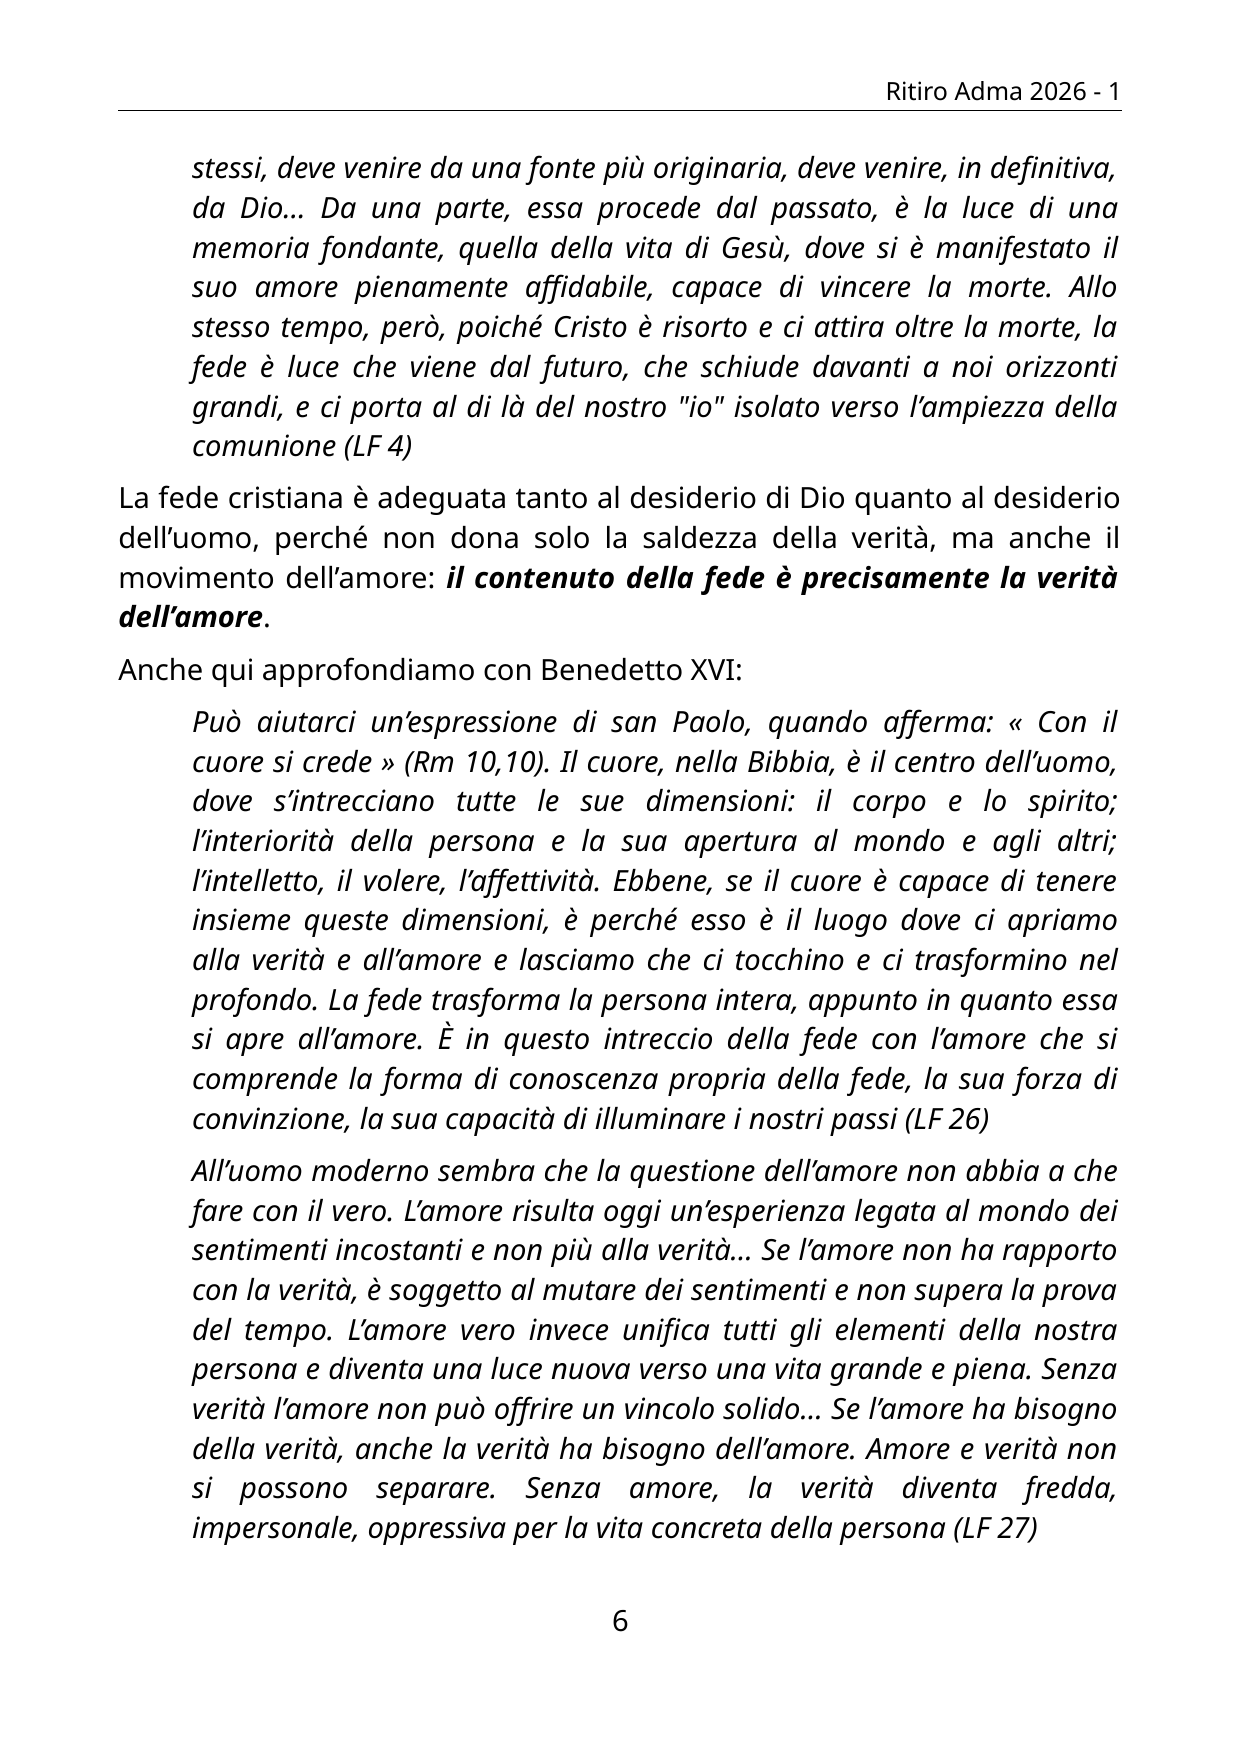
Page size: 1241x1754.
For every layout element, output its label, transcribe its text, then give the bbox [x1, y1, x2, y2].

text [192, 148, 1122, 465]
text La fede cristiana è adeguata tanto al desiderio di Dio quanto al desiderio dell’uomo, perché non dona solo la saldezza della verità, ma anche il movimento dell’amore: il contenuto della fede è precisamente la verità dell’amore. [118, 478, 1122, 636]
text Può aiutarci un’espressione di san Paolo, quando afferma: « Con il cuore si crede » (Rm 10,10). Il cuore, nella Bibbia, è il centro dell’uomo, dove s’intrecciano tutte le sue dimensioni: il corpo e lo spirito; l’interiorità della persona e la sua apertura al mondo e agli altri; l’intelletto, il volere, l’affettività. Ebbene, se il cuore è capace di tenere insieme queste dimensioni, è perché esso è il luogo dove ci apriamo alla verità e all’amore e lasciamo che ci tocchino e ci trasformino nel profondo. La fede trasforma la persona intera, appunto in quanto essa si apre all’amore. È in questo intreccio della fede con l’amore che si comprende la forma di conoscenza propria della fede, la sua forza di convinzione, la sua capacità di illuminare i nostri passi (LF 26) [192, 701, 1122, 1138]
text All’uomo moderno sembra che la questione dell’amore non abbia a che fare con il vero. L’amore risulta oggi un’esperienza legata al mondo dei sentimenti incostanti e non più alla verità… Se l’amore non ha rapporto con la verità, è soggetto al mutare dei sentimenti e non supera la prova del tempo. L’amore vero invece unifica tutti gli elementi della nostra persona e diventa una luce nuova verso una vita grande e piena. Senza verità l’amore non può offrire un vincolo solido… Se l’amore ha bisogno della verità, anche la verità ha bisogno dell’amore. Amore e verità non si possono separare. Senza amore, la verità diventa fredda, impersonale, oppressiva per la vita concreta della persona (LF 27) [192, 1150, 1122, 1547]
text Anche qui approfondiamo con Benedetto XVI: [118, 649, 1122, 689]
